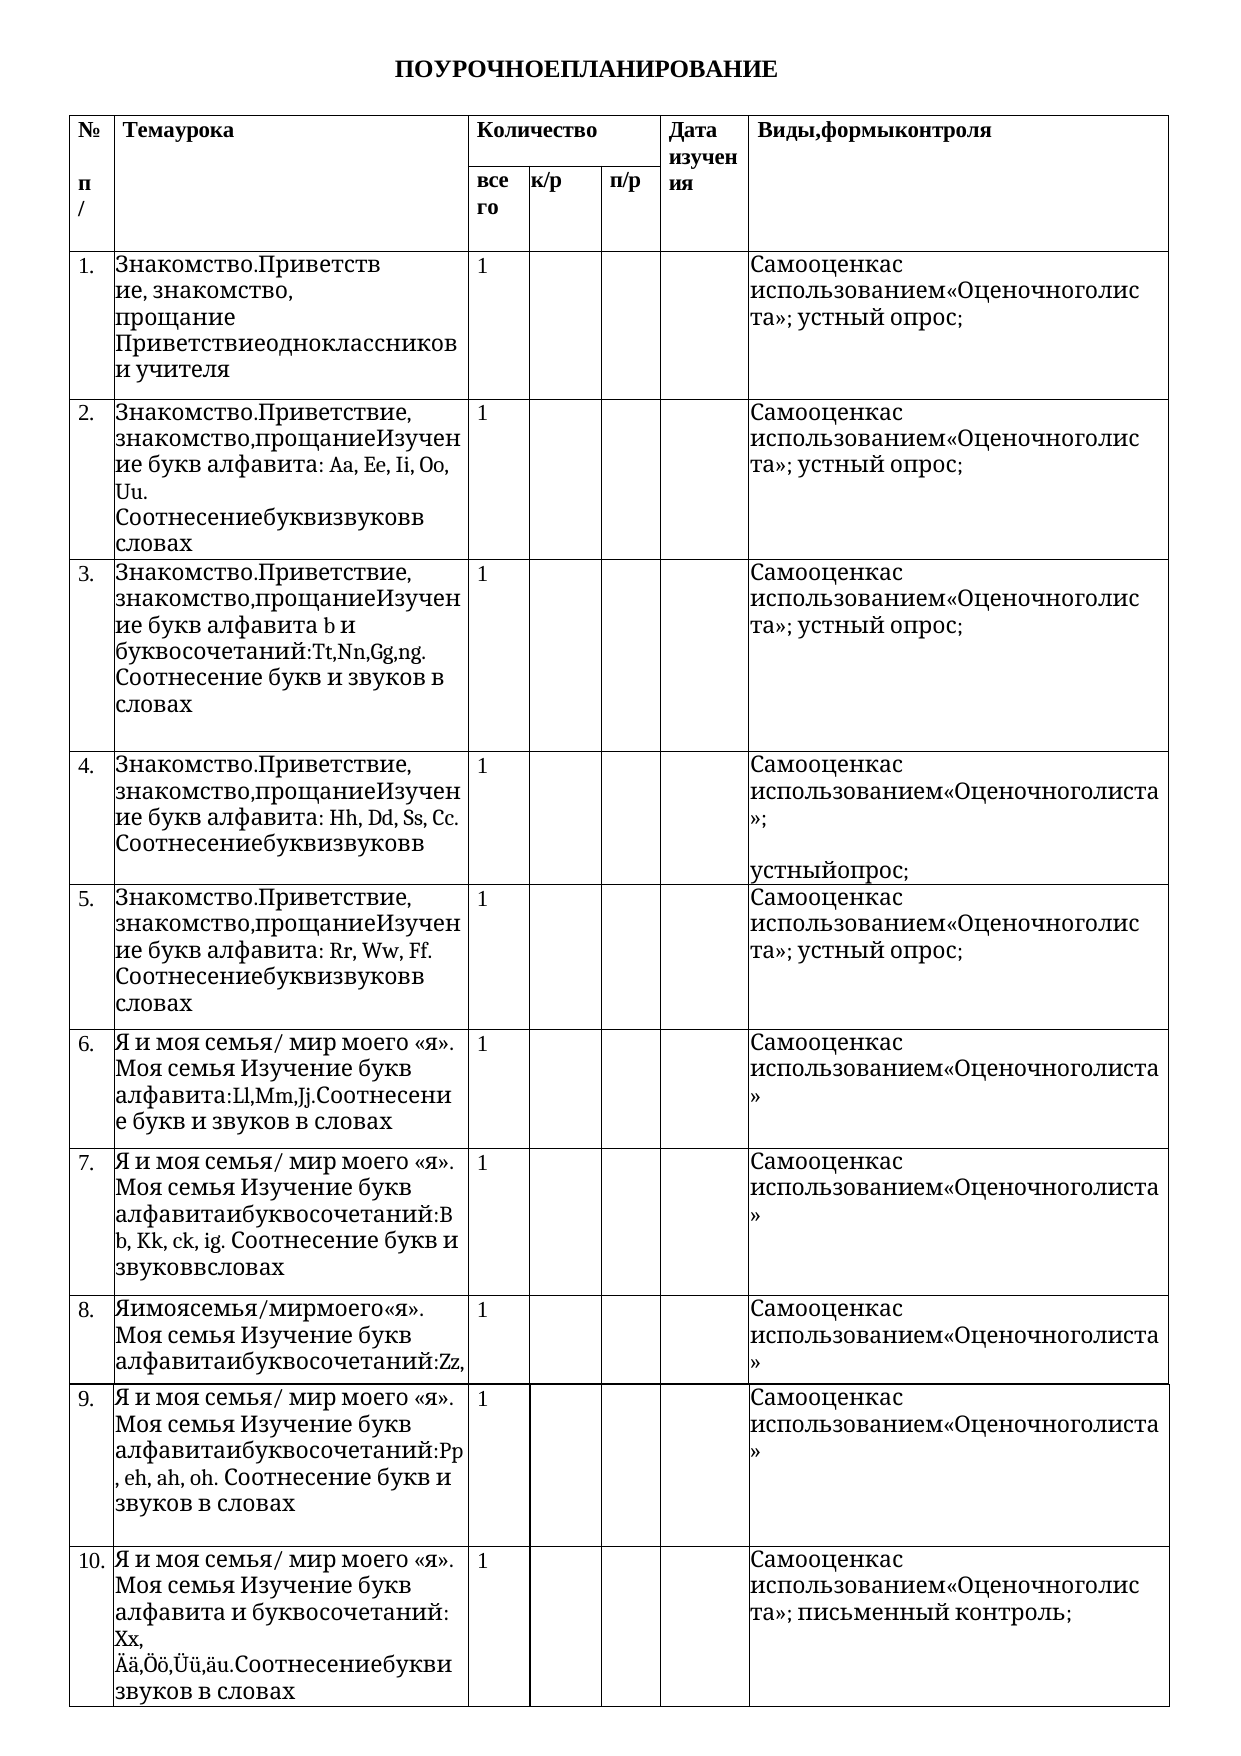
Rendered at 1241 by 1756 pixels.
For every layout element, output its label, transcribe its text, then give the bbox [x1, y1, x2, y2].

table_cell 1 [469, 885, 529, 1029]
table_cell [661, 400, 748, 559]
table_header 9. [70, 1385, 113, 1546]
table_cell Я и моя семья/ мир моего «я». Моя семья Изучение букв алфавитаибуквосочетаний:Bb, Kk, ck, ig. Соотнесение букв и звуковвсловах [115, 1149, 468, 1295]
table_cell Самооценкас использованием«Оценочноголиста» [749, 1149, 1168, 1295]
table_cell [530, 400, 601, 559]
table_cell [602, 400, 660, 559]
table_cell [530, 252, 601, 398]
table_cell [602, 1547, 660, 1706]
table_cell Самооценкас использованием«Оценочноголиста»; письменный контроль; [750, 1547, 1169, 1706]
table_cell Знакомство.Приветствие, знакомство,прощаниеИзучение букв алфавита: Hh, Dd, Ss, Cc. Соотнесениебуквизвуковв [115, 752, 468, 884]
table_cell 1 [469, 560, 529, 751]
table_cell 10. [70, 1547, 113, 1706]
table_cell 1 [469, 1030, 529, 1148]
table_cell [661, 1030, 748, 1148]
table_header Я и моя семья/ мир моего «я». Моя семья Изучение букв алфавитаибуквосочетаний:Pp, eh, ah, oh. Соотнесение букв и звуков в словах [114, 1385, 468, 1546]
table_cell [530, 560, 601, 751]
table_cell [530, 885, 601, 1029]
table_cell [602, 1149, 660, 1295]
table_cell [661, 885, 748, 1029]
table_cell п/р [602, 167, 660, 251]
table_cell [602, 1296, 660, 1383]
table_cell 5. [70, 885, 114, 1029]
table_cell к/р [530, 167, 601, 251]
table_cell 1 [469, 252, 529, 398]
table_cell Самооценкас использованием«Оценочноголиста»; устный опрос; [749, 252, 1168, 398]
table_cell Самооценкас использованием«Оценочноголиста» [749, 1296, 1168, 1383]
table_cell 2. [70, 400, 114, 559]
table_cell [530, 1030, 601, 1148]
table_cell 1 [469, 752, 529, 884]
table_cell [530, 1149, 601, 1295]
table_cell 6. [70, 1030, 114, 1148]
table_header [661, 1385, 749, 1546]
table_header [602, 1385, 660, 1546]
table_cell [661, 1296, 748, 1383]
table_cell Знакомство.Приветствие, знакомство,прощаниеИзучение букв алфавита: Rr, Ww, Ff. Соотнесениебуквизвуковв словах [115, 885, 468, 1029]
table_cell 3. [70, 560, 114, 751]
table_cell Самооценкас использованием«Оценочноголиста» [749, 1030, 1168, 1148]
table_cell 1 [469, 1149, 529, 1295]
table_cell 1 [469, 1296, 529, 1383]
table_cell 4. [70, 752, 114, 884]
table_header Дата изучен ия [661, 116, 748, 251]
table_cell Самооценкас использованием«Оценочноголиста»; устный опрос; [749, 560, 1168, 751]
table_cell [602, 252, 660, 398]
table_cell 1. [70, 252, 114, 398]
table_cell Самооценкас использованием«Оценочноголиста»; устныйопрос; [749, 752, 1168, 884]
table_cell [661, 752, 748, 884]
table_cell [602, 560, 660, 751]
table_header Темаурока [115, 116, 468, 251]
table_cell [602, 752, 660, 884]
table_header [531, 1385, 601, 1546]
table_cell [661, 252, 748, 398]
table_cell [661, 1547, 749, 1706]
table_cell 8. [70, 1296, 114, 1383]
table_cell Знакомство.Приветствие, знакомство,прощаниеИзучение букв алфавита b и буквосочетаний:Tt,Nn,Gg,ng. Соотнесение букв и звуков в словах [115, 560, 468, 751]
table_header Самооценкас использованием«Оценочноголиста» [750, 1385, 1169, 1546]
table_cell [531, 1547, 601, 1706]
table_cell [602, 885, 660, 1029]
table_cell 1 [469, 1547, 529, 1706]
table_header № п / [70, 116, 114, 251]
table_header Количество [469, 116, 660, 166]
table_cell Самооценкас использованием«Оценочноголиста»; устный опрос; [749, 885, 1168, 1029]
table_cell [661, 560, 748, 751]
table_cell Я и моя семья/ мир моего «я». Моя семья Изучение букв алфавита и буквосочетаний: Xx, Ää,Öö,Üü,äu.Соотнесениебукви звуков в словах [114, 1547, 468, 1706]
text ПОУРОЧНОЕПЛАНИРОВАНИЕ [394, 54, 1182, 83]
table_cell Яимоясемья/мирмоего«я». Моя семья Изучение букв алфавитаибуквосочетаний:Zz, [115, 1296, 468, 1383]
table_header 1 [469, 1385, 529, 1546]
table_cell 1 [469, 400, 529, 559]
table_cell [530, 752, 601, 884]
table_header Виды,формыконтроля [749, 116, 1168, 251]
table_cell [530, 1296, 601, 1383]
table_cell всего [469, 167, 529, 251]
table_cell 7. [70, 1149, 114, 1295]
table_cell Знакомство.Приветствие, знакомство, прощание Приветствиеодноклассникови учителя [115, 252, 468, 398]
table_cell [602, 1030, 660, 1148]
table_cell Знакомство.Приветствие, знакомство,прощаниеИзучение букв алфавита: Aa, Ee, Ii, Oo, Uu. Соотнесениебуквизвуковв словах [115, 400, 468, 559]
table_cell Я и моя семья/ мир моего «я». Моя семья Изучение букв алфавита:Ll,Mm,Jj.Соотнесение букв и звуков в словах [115, 1030, 468, 1148]
table_cell Самооценкас использованием«Оценочноголиста»; устный опрос; [749, 400, 1168, 559]
table_cell [661, 1149, 748, 1295]
